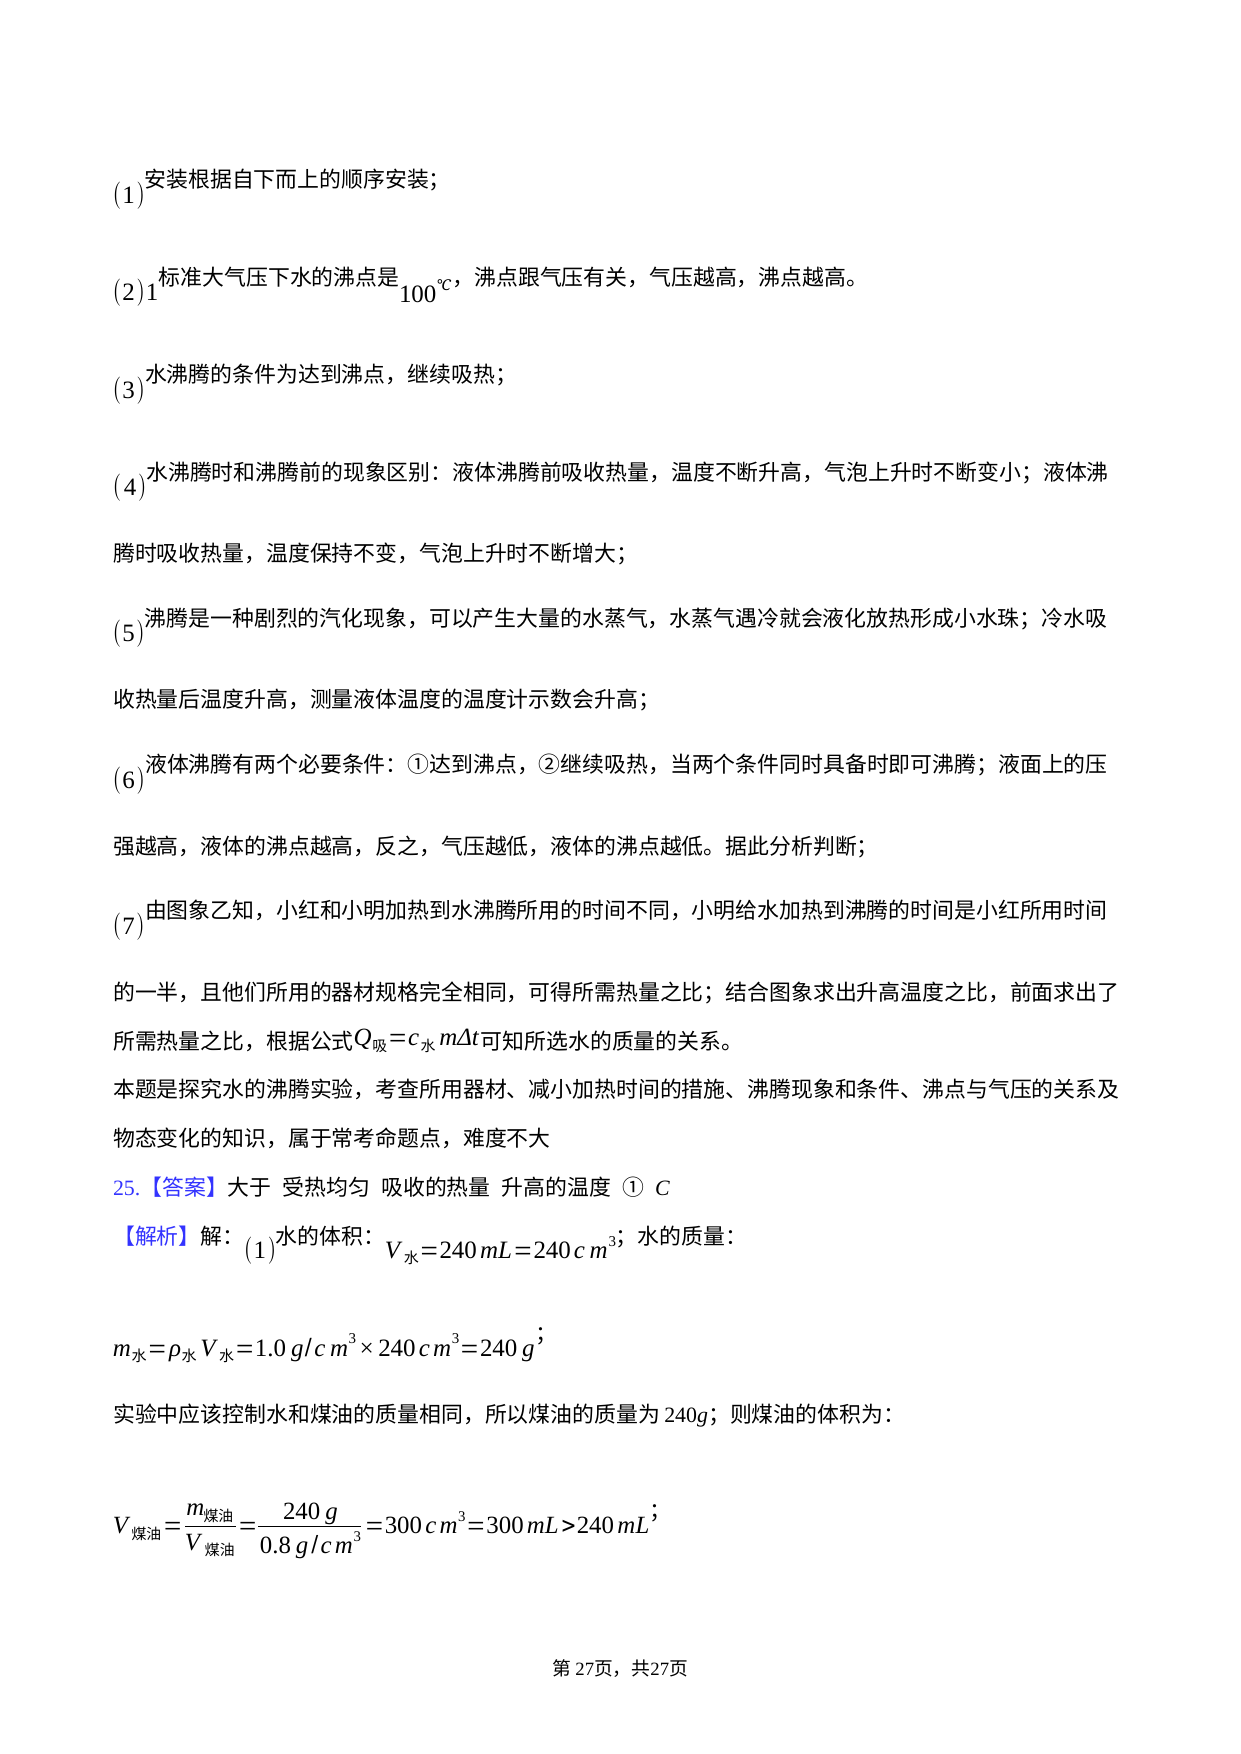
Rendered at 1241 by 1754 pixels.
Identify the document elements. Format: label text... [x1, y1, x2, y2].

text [113, 162, 1127, 1153]
text 25.【答案】大于 受热均匀 吸收的热量 升高的温度 ① C [113, 1169, 1127, 1202]
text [113, 1217, 1127, 1575]
